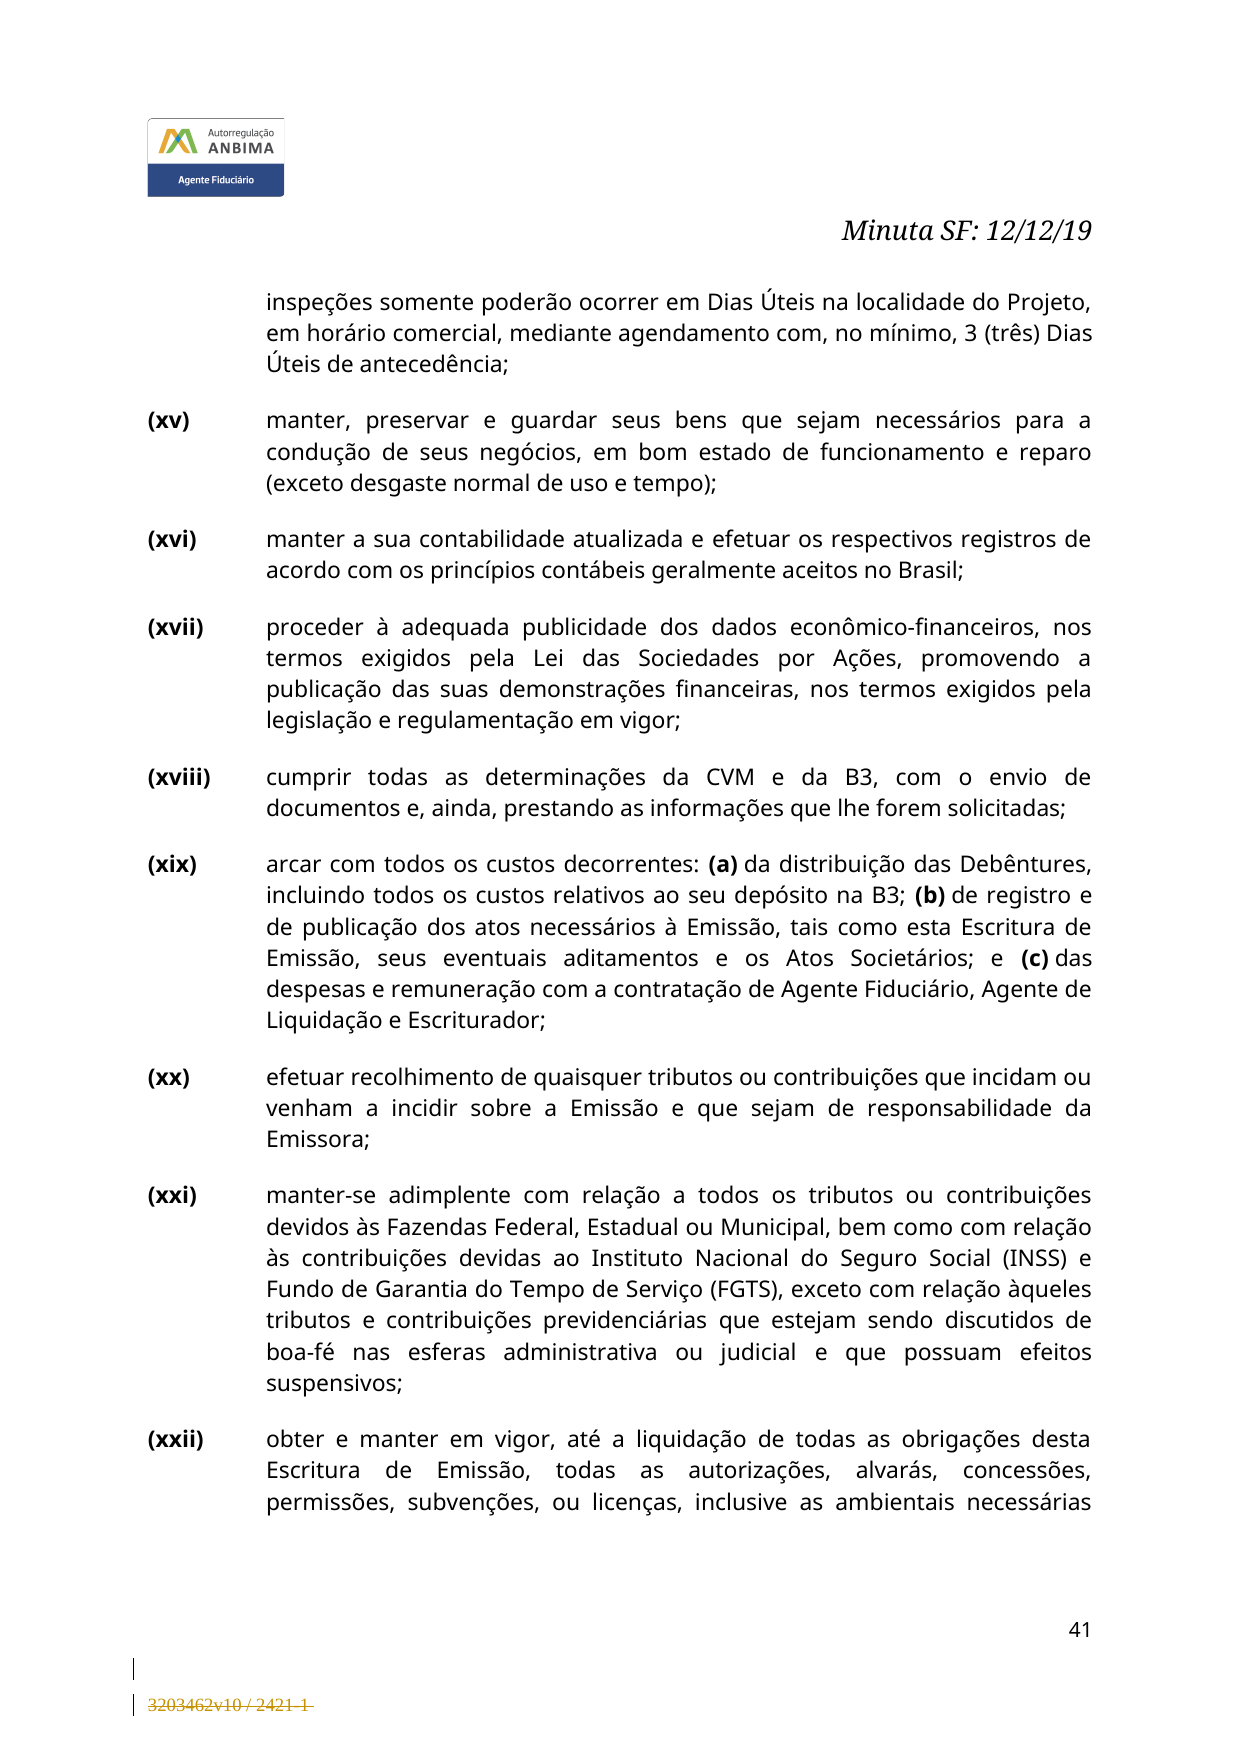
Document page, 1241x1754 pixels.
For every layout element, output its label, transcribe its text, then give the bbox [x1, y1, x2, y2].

picture [147, 118, 285, 197]
list arcar com todos os custos decorrentes: (a) da distribuição das Debêntures, incluindo todos os custos relativos ao seu depósito na B3; (b) de registro e de publicação dos atos necessários à Emissão, tais como esta Escritura de Emissão, seus eventuais aditamentos e os Atos Societários; e (c) das despesas e remuneração com a contratação de Agente Fiduciário, Agente de Liquidação e Escriturador; [148, 847, 1092, 1035]
list manter-se adimplente com relação a todos os tributos ou contribuições devidos às Fazendas Federal, Estadual ou Municipal, bem como com relação às contribuições devidas ao Instituto Nacional do Seguro Social (INSS) e Fundo de Garantia do Tempo de Serviço (FGTS), exceto com relação àqueles tributos e contribuições previdenciárias que estejam sendo discutidos de boa-fé nas esferas administrativa ou judicial e que possuam efeitos suspensivos; [148, 1179, 1092, 1397]
list manter a sua contabilidade atualizada e efetuar os respectivos registros de acordo com os princípios contábeis geralmente aceitos no Brasil; [148, 522, 1092, 585]
list manter, preservar e guardar seus bens que sejam necessários para a condução de seus negócios, em bom estado de funcionamento e reparo (exceto desgaste normal de uso e tempo); [148, 404, 1092, 497]
list proceder à adequada publicidade dos dados econômico-financeiros, nos termos exigidos pela Lei das Sociedades por Ações, promovendo a publicação das suas demonstrações financeiras, nos termos exigidos pela legislação e regulamentação em vigor; [148, 610, 1092, 735]
list cumprir todas as determinações da CVM e da B3, com o envio de documentos e, ainda, prestando as informações que lhe forem solicitadas; [148, 760, 1092, 822]
list efetuar recolhimento de quaisquer tributos ou contribuições que incidam ou venham a incidir sobre a Emissão e que sejam de responsabilidade da Emissora; [148, 1060, 1092, 1154]
